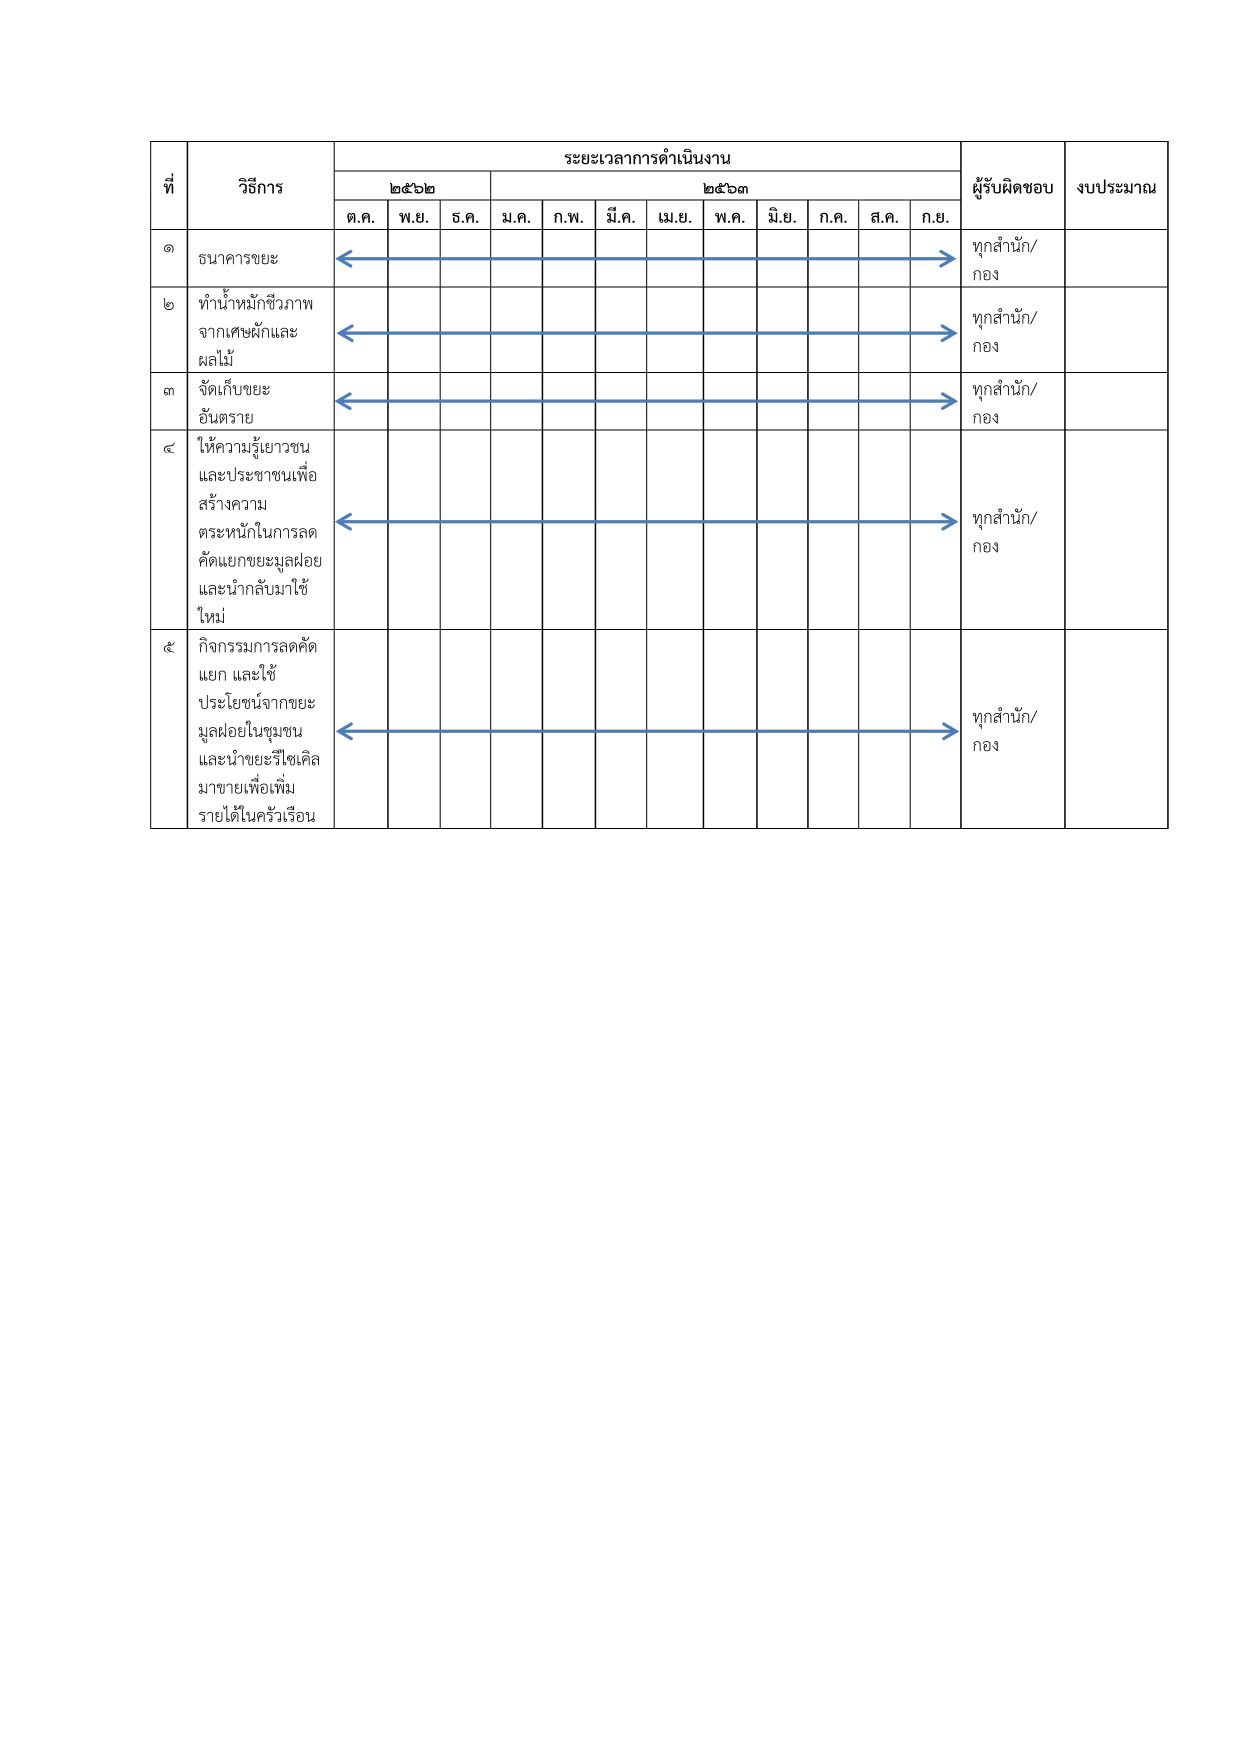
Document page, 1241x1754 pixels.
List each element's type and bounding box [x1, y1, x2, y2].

picture [149, 140, 1169, 829]
